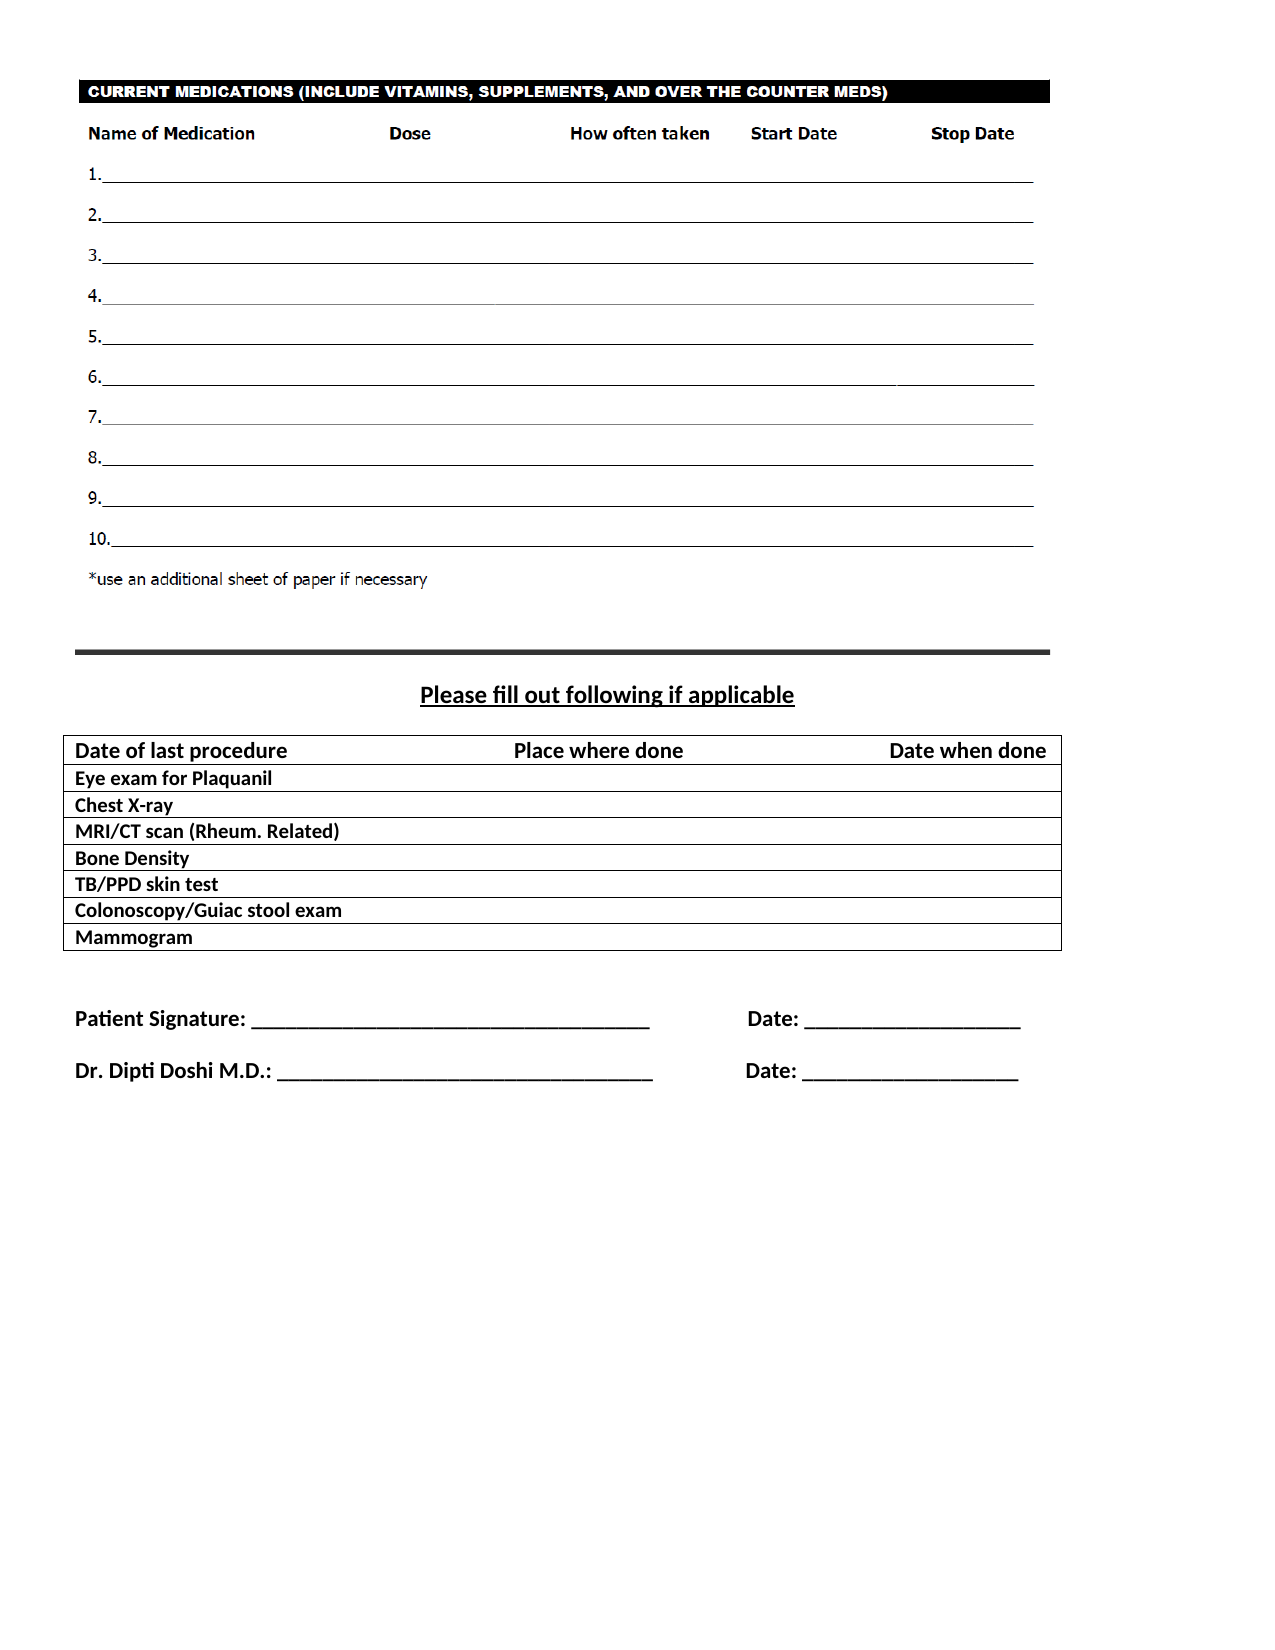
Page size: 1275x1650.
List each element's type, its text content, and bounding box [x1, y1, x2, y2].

table_cell Eye exam for Plaquanil [64, 765, 1061, 791]
text Please fill out following if applicable [75, 679, 1200, 710]
table_cell TB/PPD skin test [64, 871, 1061, 897]
table_cell Mammogram [64, 924, 1061, 949]
table_cell MRI/CT scan (Rheum. Related) [64, 818, 1061, 844]
text Dr. Dipti Doshi M.D.: _________________________________ Date: ___________________ [75, 1057, 1200, 1085]
table_cell Chest X-ray [64, 792, 1061, 817]
text Patient Signature: ___________________________________ Date: ___________________ [75, 1004, 1200, 1032]
picture [75, 75, 1050, 655]
table_cell Bone Density [64, 845, 1061, 870]
table_header Date of last procedure Place where done Date when done [64, 736, 1061, 764]
table_cell Colonoscopy/Guiac stool exam [64, 898, 1061, 923]
